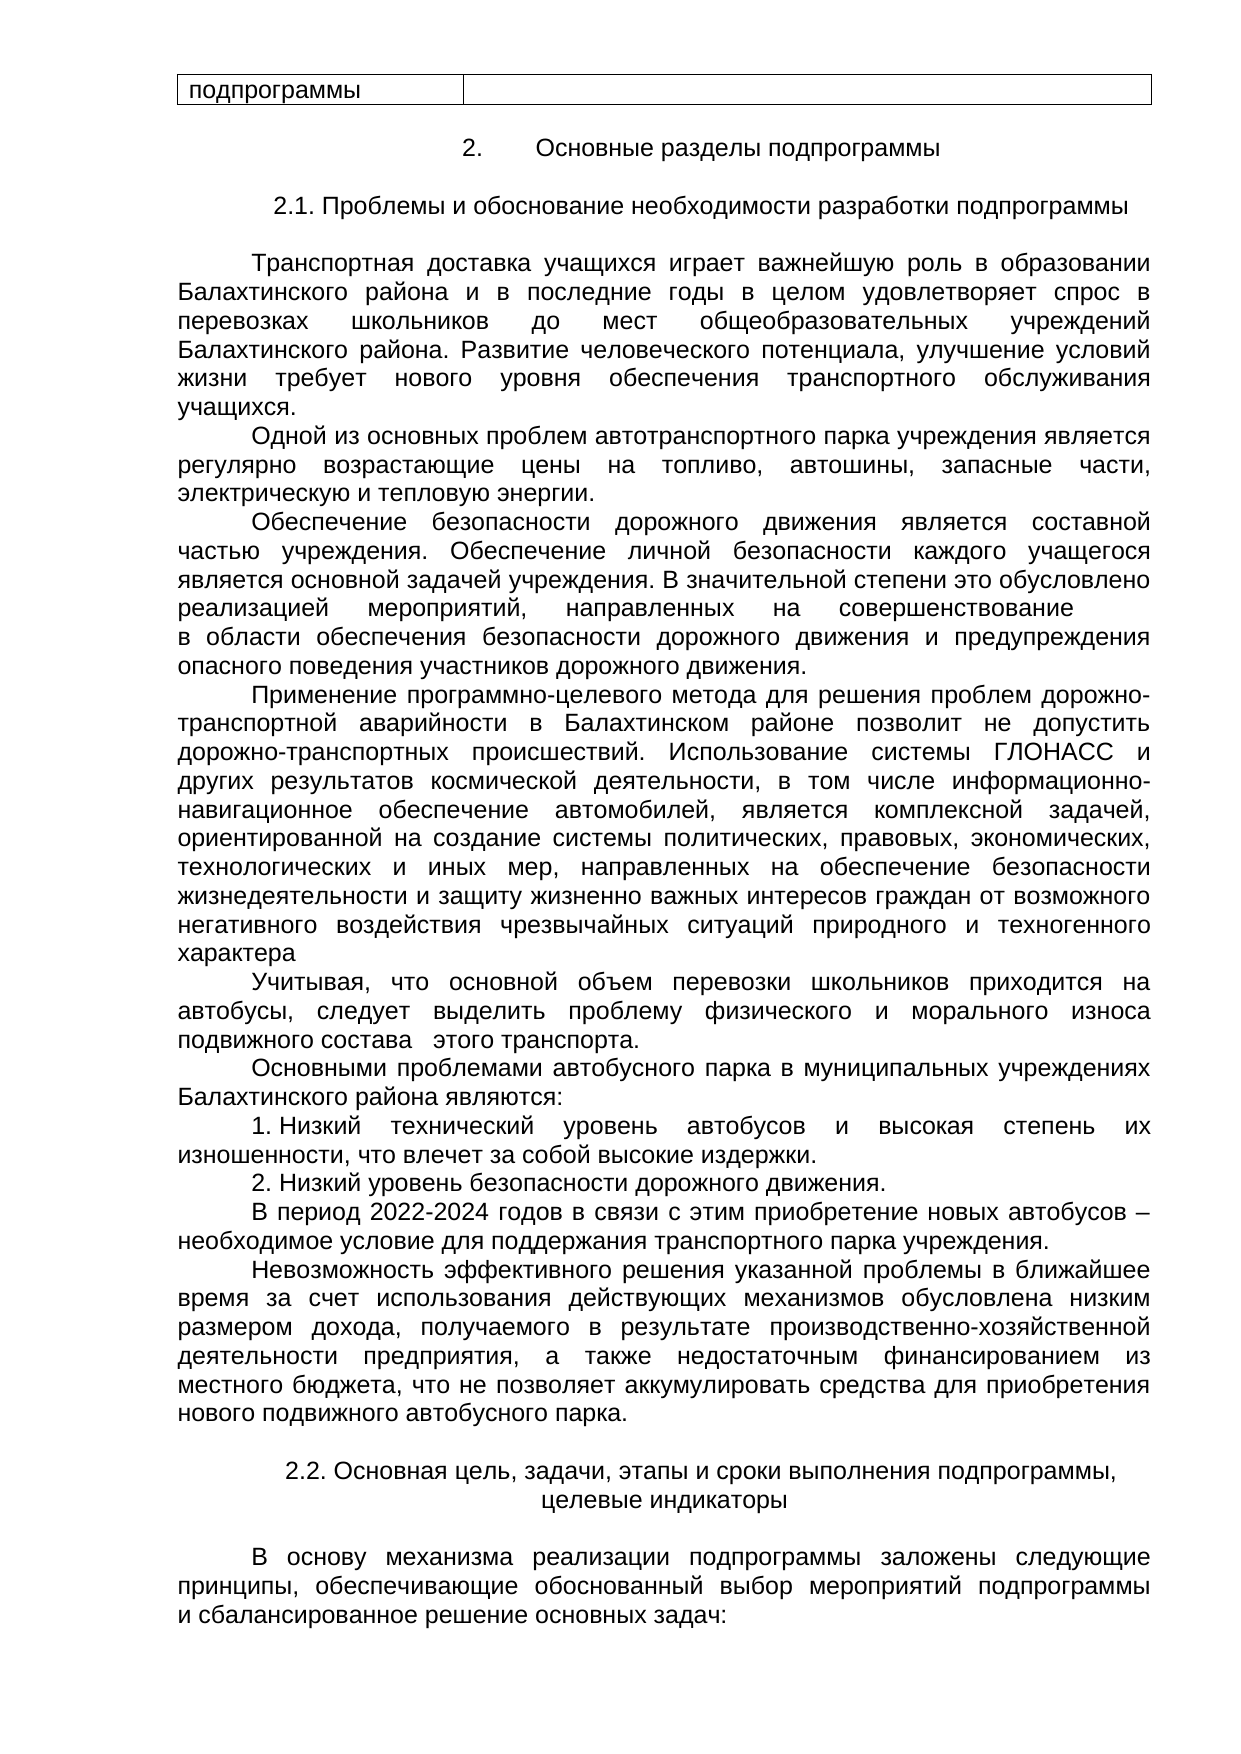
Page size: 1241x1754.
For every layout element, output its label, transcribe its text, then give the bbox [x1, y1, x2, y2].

text В основу механизма реализации подпрограммы заложены следующие принципы, обеспечивающие обоснованный выбор мероприятий подпрограммы и сбалансированное решение основных задач: [177, 1542, 1152, 1628]
text 1. Низкий технический уровень автобусов и высокая степень их изношенности, что влечет за собой высокие издержки. [177, 1111, 1152, 1168]
text 2.1. Проблемы и обоснование необходимости разработки подпрограммы [177, 191, 1152, 220]
text Основными проблемами автобусного парка в муниципальных учреждениях Балахтинского района являются: [177, 1053, 1152, 1111]
list Основные разделы подпрограммы [177, 133, 1152, 162]
text 2. Низкий уровень безопасности дорожного движения. [177, 1168, 1152, 1197]
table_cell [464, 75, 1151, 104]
text Невозможность эффективного решения указанной проблемы в ближайшее время за счет использования действующих механизмов обусловлена низким размером дохода, получаемого в результате производственно-хозяйственной деятельности предприятия, а также недостаточным финансированием из местного бюджета, что не позволяет аккумулировать средства для приобретения нового подвижного автобусного парка. [177, 1255, 1152, 1427]
text Применение программно-целевого метода для решения проблем дорожно-транспортной аварийности в Балахтинском районе позволит не допустить дорожно-транспортных происшествий. Использование системы ГЛОНАСС и других результатов космической деятельности, в том числе информационно-навигационное обеспечение автомобилей, является комплексной задачей, ориентированной на создание системы политических, правовых, экономических, технологических и иных мер, направленных на обеспечение безопасности жизнедеятельности и защиту жизненно важных интересов граждан от возможного негативного воздействия чрезвычайных ситуаций природного и техногенного характера [177, 680, 1152, 967]
text 2.2. Основная цель, задачи, этапы и сроки выполнения подпрограммы, целевые индикаторы [177, 1456, 1152, 1513]
text Одной из основных проблем автотранспортного парка учреждения является регулярно возрастающие цены на топливо, автошины, запасные части, электрическую и тепловую энергии. [177, 421, 1152, 507]
text Транспортная доставка учащихся играет важнейшую роль в образовании Балахтинского района и в последние годы в целом удовлетворяет спрос в перевозках школьников до мест общеобразовательных учреждений Балахтинского района. Развитие человеческого потенциала, улучшение условий жизни требует нового уровня обеспечения транспортного обслуживания учащихся. [177, 248, 1152, 421]
text Учитывая, что основной объем перевозки школьников приходится на автобусы, следует выделить проблему физического и морального износа подвижного состава этого транспорта. [177, 967, 1152, 1053]
text В период 2022-2024 годов в связи с этим приобретение новых автобусов – необходимое условие для поддержания транспортного парка учреждения. [177, 1197, 1152, 1255]
text Обеспечение безопасности дорожного движения является составной частью учреждения. Обеспечение личной безопасности каждого учащегося является основной задачей учреждения. В значительной степени это обусловлено реализацией мероприятий, направленных на совершенствование в области обеспечения безопасности дорожного движения и предупреждения опасного поведения участников дорожного движения. [177, 507, 1152, 680]
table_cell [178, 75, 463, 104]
